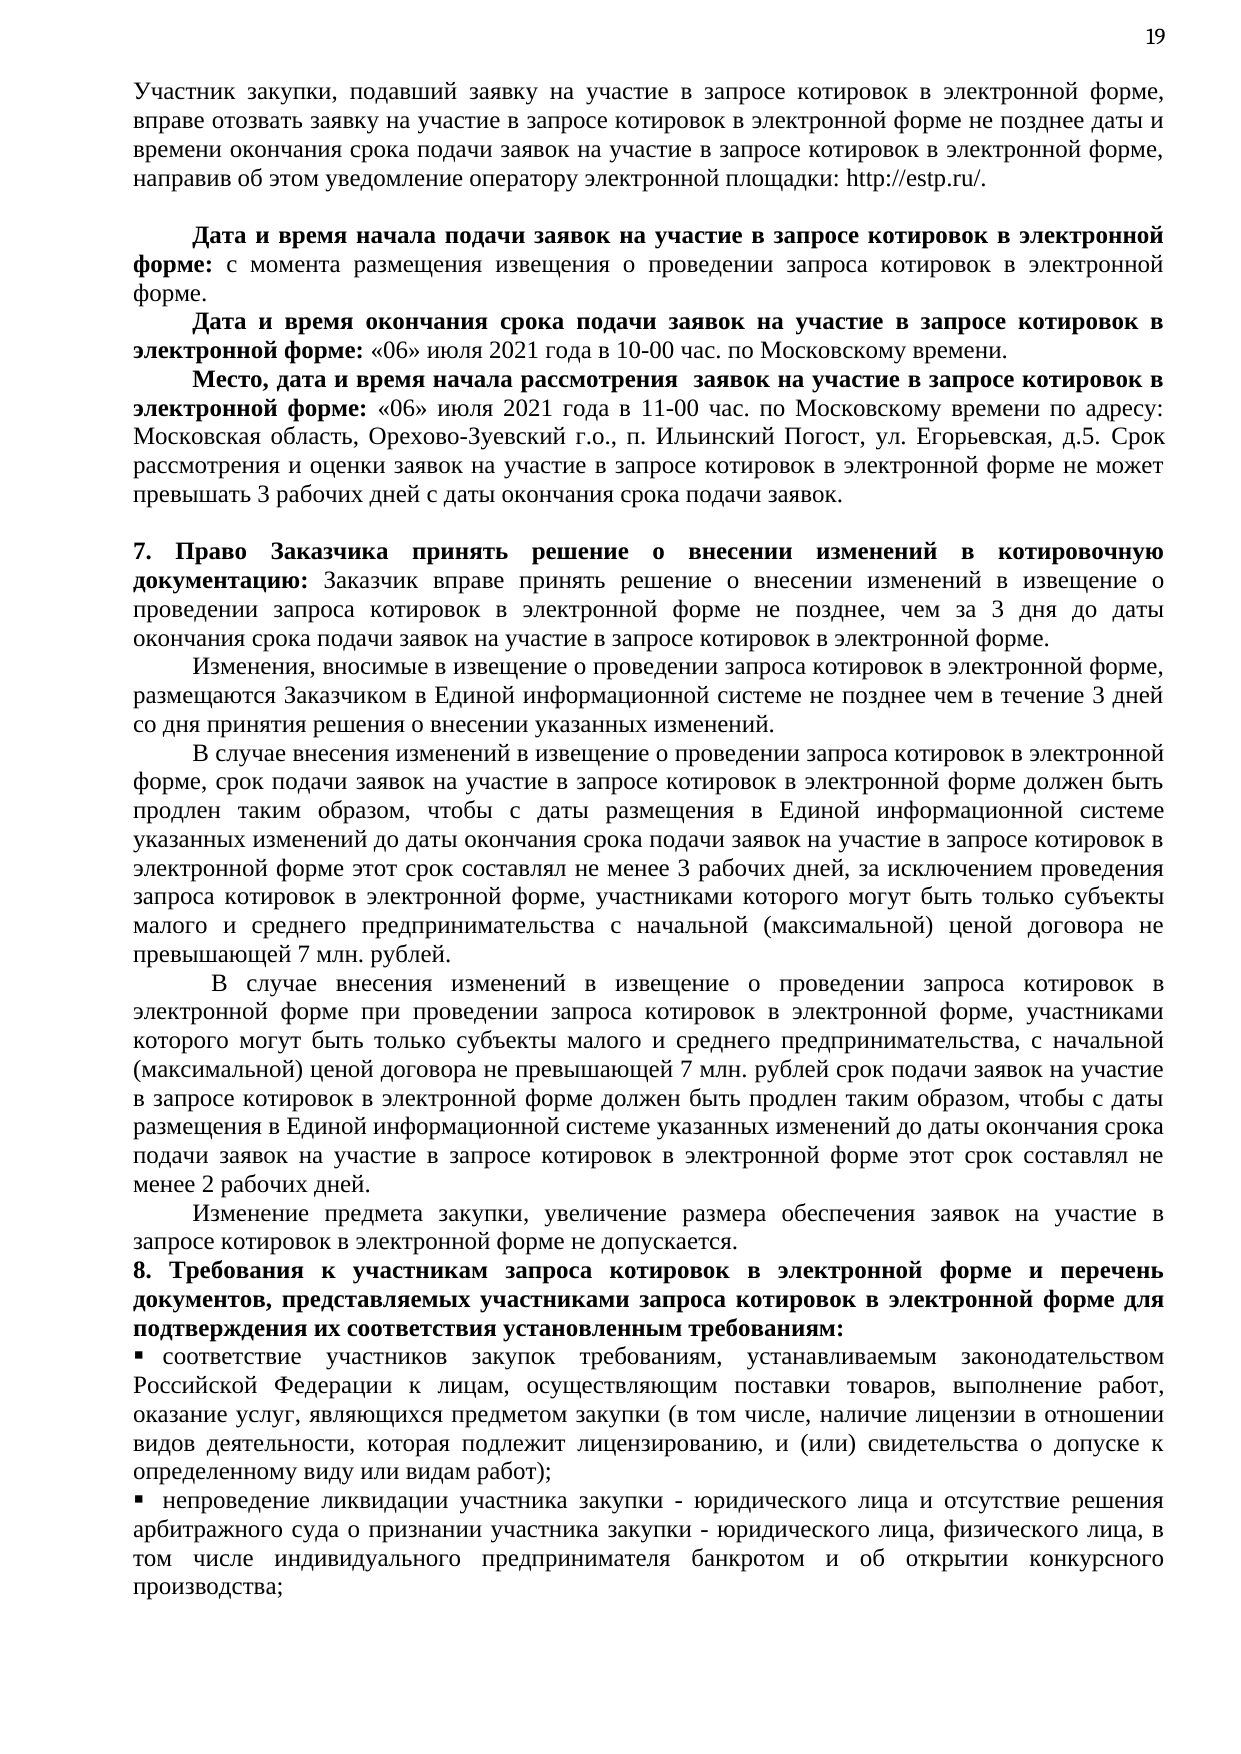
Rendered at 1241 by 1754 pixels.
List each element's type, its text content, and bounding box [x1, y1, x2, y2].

text Изменение предмета закупки, увеличение размера обеспечения заявок на участие в запросе котировок в электронной форме не допускается. [133, 1198, 1165, 1255]
text Участник закупки, подавший заявку на участие в запросе котировок в электронной форме, вправе отозвать заявку на участие в запросе котировок в электронной форме не позднее даты и времени окончания срока подачи заявок на участие в запросе котировок в электронной форме, направив об этом уведомление оператору электронной площадки: http://estp.ru/. [133, 76, 1165, 191]
text В случае внесения изменений в извещение о проведении запроса котировок в электронной форме при проведении запроса котировок в электронной форме, участниками которого могут быть только субъекты малого и среднего предпринимательства, с начальной (максимальной) ценой договора не превышающей 7 млн. рублей срок подачи заявок на участие в запросе котировок в электронной форме должен быть продлен таким образом, чтобы с даты размещения в Единой информационной системе указанных изменений до даты окончания срока подачи заявок на участие в запросе котировок в электронной форме этот срок составлял не менее 2 рабочих дней. [133, 968, 1165, 1198]
text Место, дата и время начала рассмотрения заявок на участие в запросе котировок в электронной форме: «06» июля 2021 года в 11-00 час. по Московскому времени по адресу: Московская область, Орехово-Зуевский г.о., п. Ильинский Погост, ул. Егорьевская, д.5. Срок рассмотрения и оценки заявок на участие в запросе котировок в электронной форме не может превышать 3 рабочих дней с даты окончания срока подачи заявок. [133, 364, 1165, 508]
text 7. Право Заказчика принять решение о внесении изменений в котировочную документацию: Заказчик вправе принять решение о внесении изменений в извещение о проведении запроса котировок в электронной форме не позднее, чем за 3 дня до даты окончания срока подачи заявок на участие в запросе котировок в электронной форме. [133, 536, 1165, 651]
text Дата и время окончания срока подачи заявок на участие в запросе котировок в электронной форме: «06» июля 2021 года в 10-00 час. по Московскому времени. [133, 306, 1165, 364]
text В случае внесения изменений в извещение о проведении запроса котировок в электронной форме, срок подачи заявок на участие в запросе котировок в электронной форме должен быть продлен таким образом, чтобы с даты размещения в Единой информационной системе указанных изменений до даты окончания срока подачи заявок на участие в запросе котировок в электронной форме этот срок составлял не менее 3 рабочих дней, за исключением проведения запроса котировок в электронной форме, участниками которого могут быть только субъекты малого и среднего предпринимательства с начальной (максимальной) ценой договора не превышающей 7 млн. рублей. [133, 738, 1165, 968]
text 8. Требования к участникам запроса котировок в электронной форме и перечень документов, представляемых участниками запроса котировок в электронной форме для подтверждения их соответствия установленным требованиям: [133, 1255, 1165, 1341]
text Изменения, вносимые в извещение о проведении запроса котировок в электронной форме, размещаются Заказчиком в Единой информационной системе не позднее чем в течение 3 дней со дня принятия решения о внесении указанных изменений. [133, 651, 1165, 738]
text Дата и время начала подачи заявок на участие в запросе котировок в электронной форме: с момента размещения извещения о проведении запроса котировок в электронной форме. [133, 220, 1165, 306]
list непроведение ликвидации участника закупки - юридического лица и отсутствие решения арбитражного суда о признании участника закупки - юридического лица, физического лица, в том числе индивидуального предпринимателя банкротом и об открытии конкурсного производства; [133, 1485, 1165, 1600]
list соответствие участников закупок требованиям, устанавливаемым законодательством Российской Федерации к лицам, осуществляющим поставки товаров, выполнение работ, оказание услуг, являющихся предметом закупки (в том числе, наличие лицензии в отношении видов деятельности, которая подлежит лицензированию, и (или) свидетельства о допуске к определенному виду или видам работ); [133, 1341, 1165, 1485]
